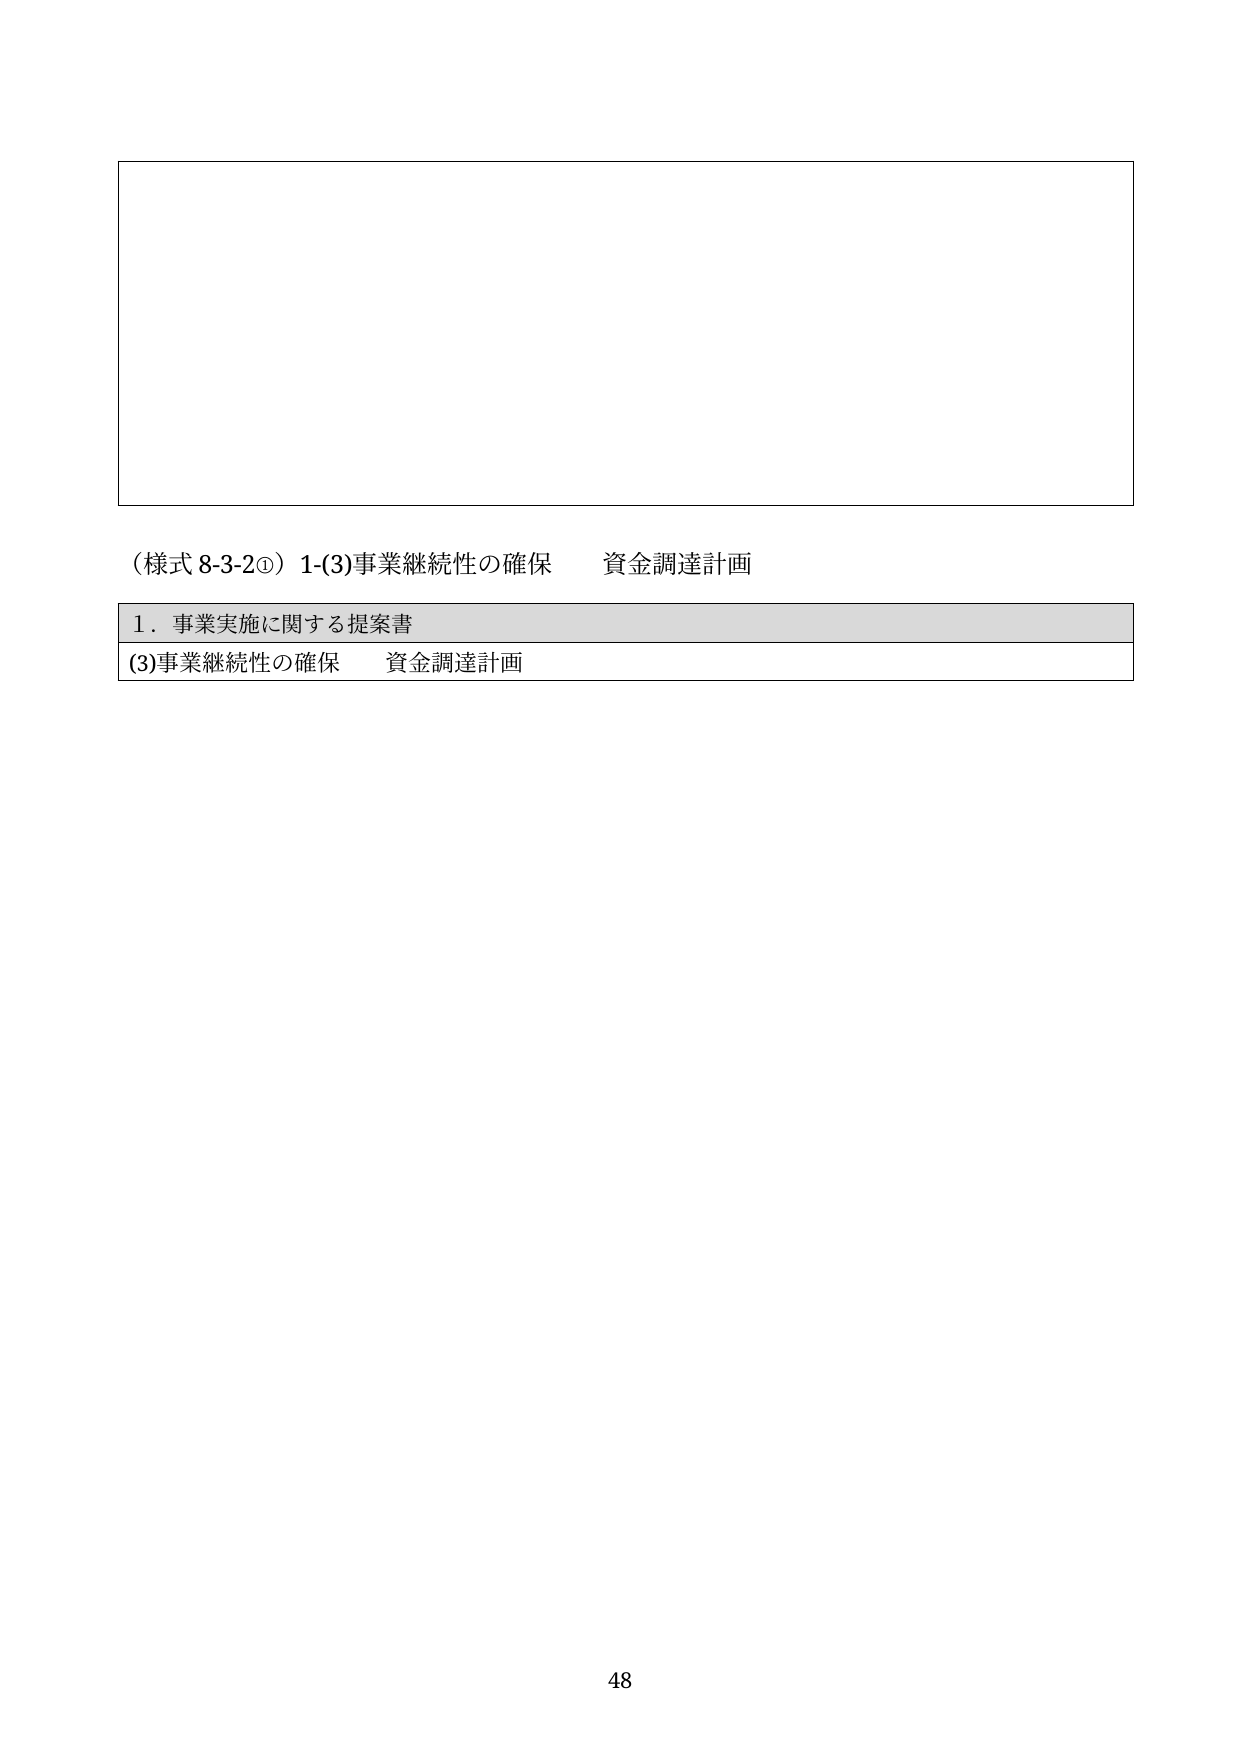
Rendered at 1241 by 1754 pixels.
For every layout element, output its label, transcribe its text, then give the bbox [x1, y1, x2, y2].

list （様式8-3-2①）1-(3)事業継続性の確保 資金調達計画 [118, 544, 1122, 581]
table_cell (3)事業継続性の確保 資金調達計画 [119, 643, 1133, 680]
table_header １．事業実施に関する提案書 [119, 604, 1133, 642]
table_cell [119, 162, 1133, 505]
